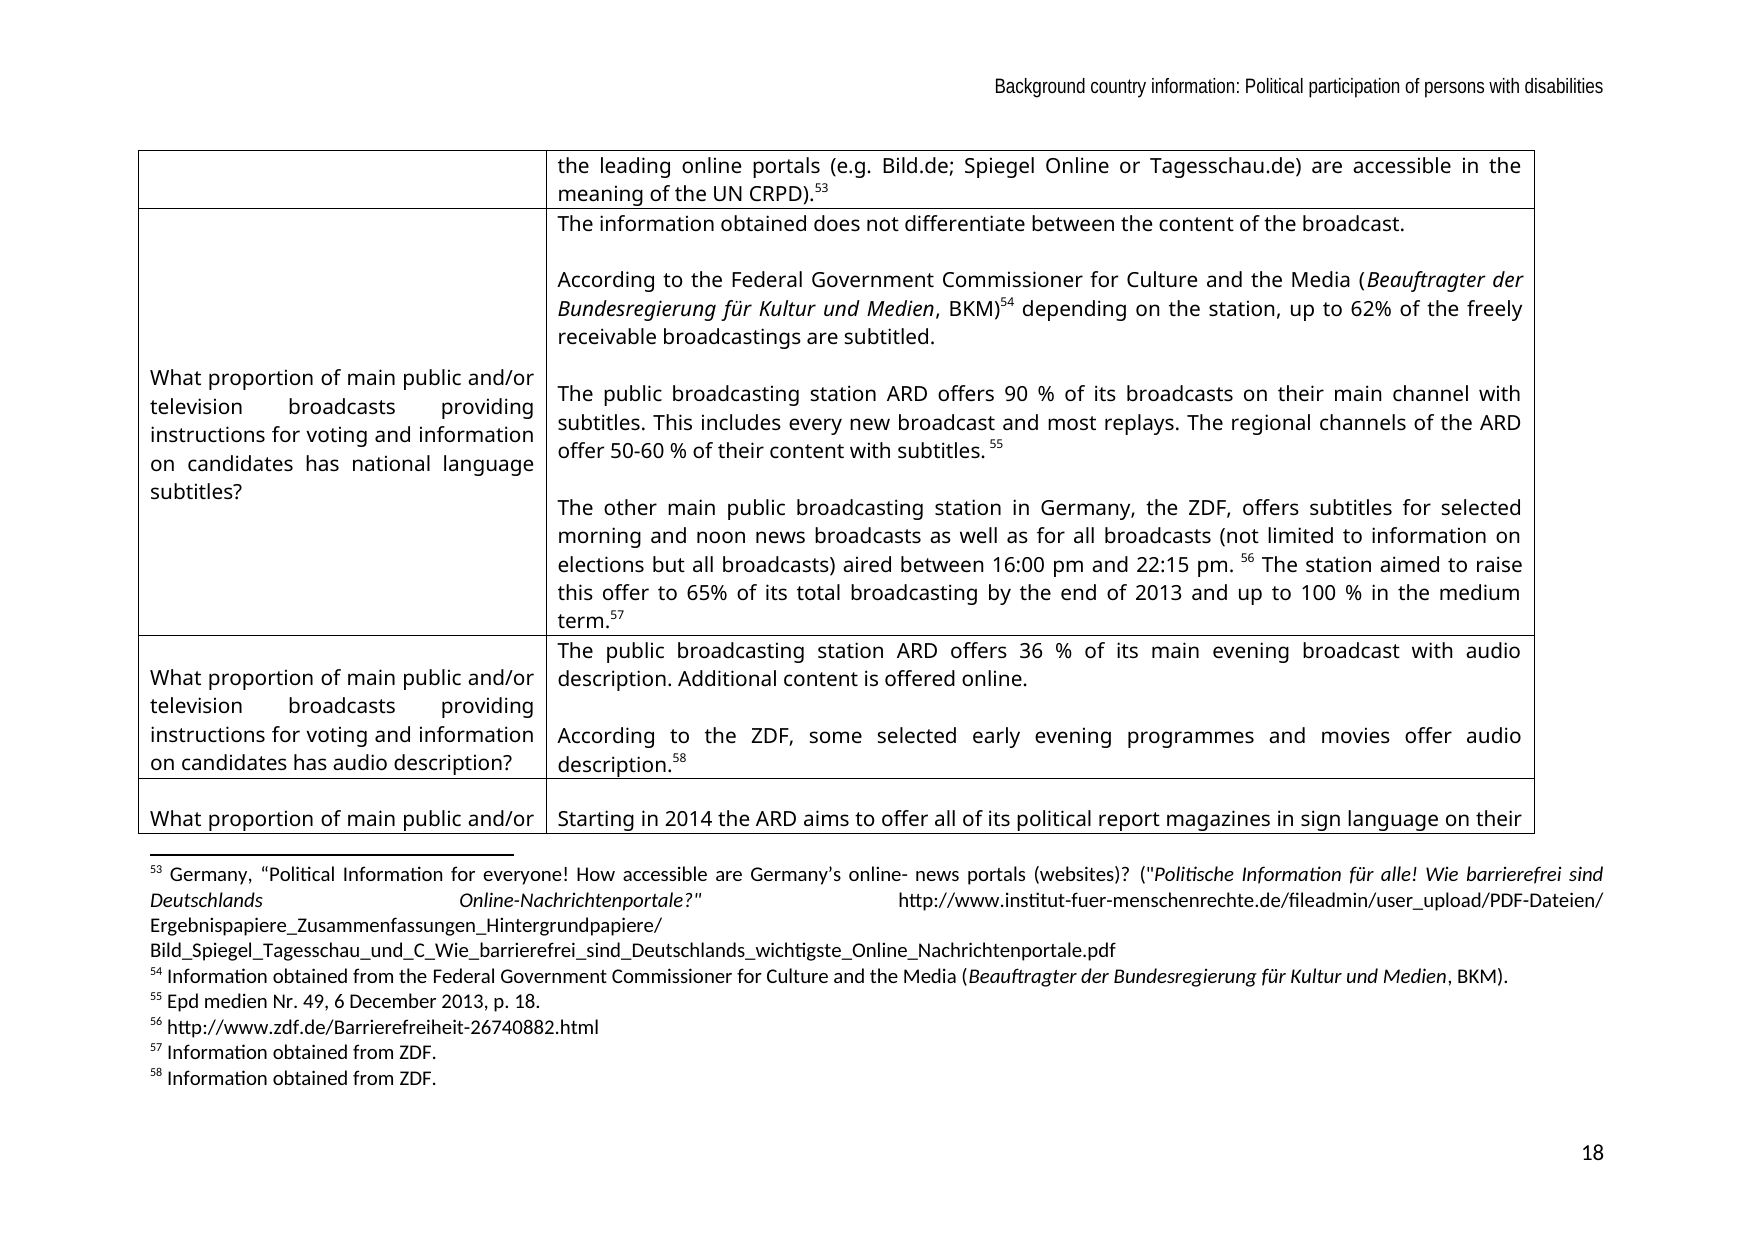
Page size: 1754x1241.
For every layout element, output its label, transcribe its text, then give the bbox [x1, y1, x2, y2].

table_cell What proportion of main public and/or television broadcasts providing instructions for voting and information on candidates has sign language interpretation? [139, 779, 546, 833]
table_cell Starting in 2014 the ARD aims to offer all of its political report magazines in sign language on their website. ZDF offers its main evening news “Heute Journal” in sign language on its news channel Phoenix as well as online. The Association of private broadcasting stations (Verband Privater Rundfunk und Telemedien e.V, VPRT) stated that selected programmes offer sign language. [547, 779, 1534, 833]
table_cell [547, 151, 1534, 208]
table_cell The information obtained does not differentiate between the content of the broadcast. According to the Federal Government Commissioner for Culture and the Media (Beauftragter der Bundesregierung für Kultur und Medien, BKM) depending on the station, up to 62% of the freely receivable broadcastings are subtitled. The public broadcasting station ARD offers 90 % of its broadcasts on their main channel with subtitles. This includes every new broadcast and most replays. The regional channels of the ARD offer 50-60 % of their content with subtitles. The other main public broadcasting station in Germany, the ZDF, offers subtitles for selected morning and noon news broadcasts as well as for all broadcasts (not limited to information on elections but all broadcasts) aired between 16:00 pm and 22:15 pm. The station aimed to raise this offer to 65% of its total broadcasting by the end of 2013 and up to 100 % in the medium term. [547, 209, 1534, 635]
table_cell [139, 151, 546, 208]
table_cell The public broadcasting station ARD offers 36 % of its main evening broadcast with audio description. Additional content is offered online. According to the ZDF, some selected early evening programmes and movies offer audio description. [547, 636, 1534, 778]
table_cell What proportion of main public and/or television broadcasts providing instructions for voting and information on candidates has audio description? [139, 636, 546, 778]
table_cell What proportion of main public and/or television broadcasts providing instructions for voting and information on candidates has national language subtitles? [139, 209, 546, 635]
